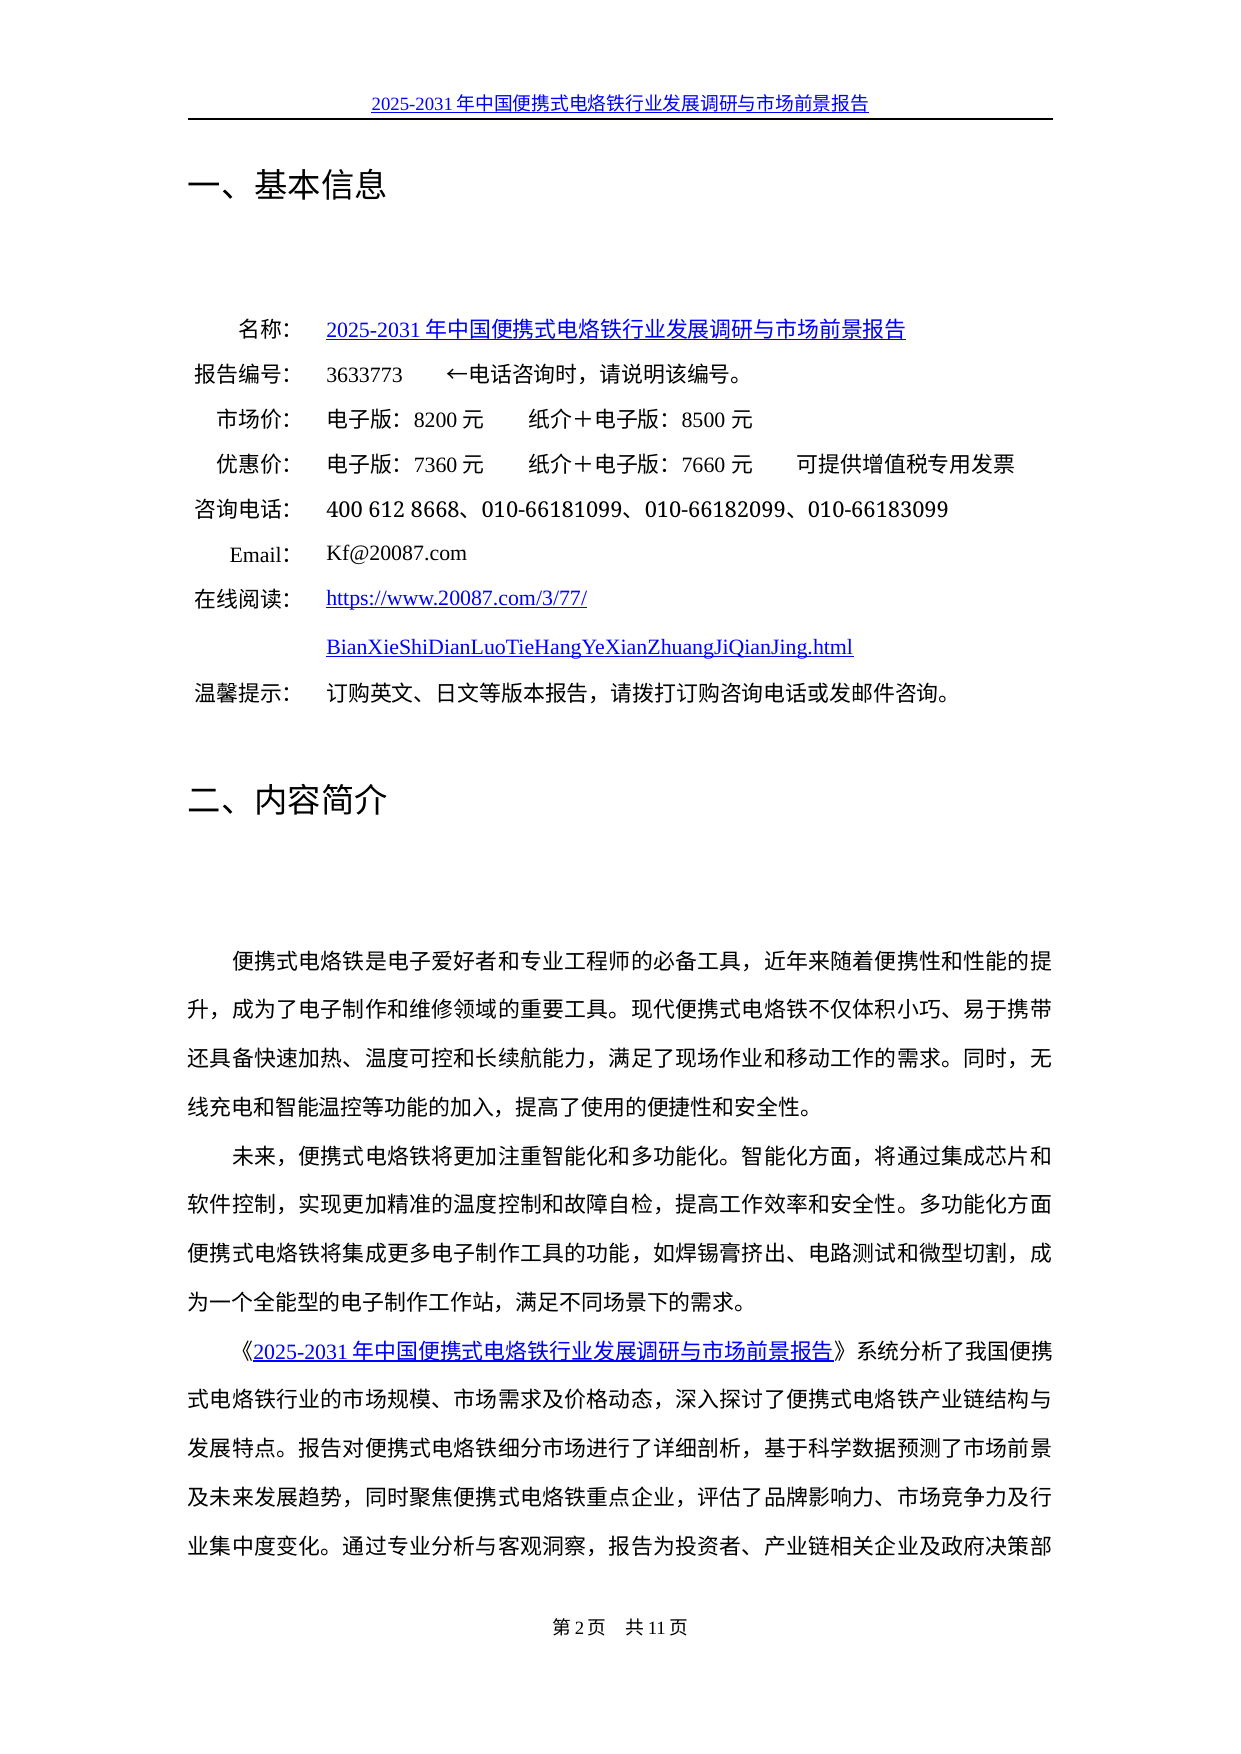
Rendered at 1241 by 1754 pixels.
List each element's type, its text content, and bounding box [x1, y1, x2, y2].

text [187, 943, 1053, 1561]
table_cell 400 612 8668、010-66181099、010-66182099、010-66183099 [315, 492, 1073, 537]
table_cell 订购英文、日文等版本报告，请拨打订购咨询电话或发邮件咨询。 [315, 675, 1073, 720]
table_cell 电子版：8200 元 纸介＋电子版：8500 元 [315, 402, 1073, 447]
title 二、内容简介 [187, 766, 1053, 831]
table_cell [315, 582, 1073, 675]
table_cell 优惠价： [167, 447, 315, 492]
table_header 名称： [167, 312, 315, 357]
table_cell 3633773 ←电话咨询时，请说明该编号。 [315, 357, 1073, 402]
table_cell 电子版：7360 元 纸介＋电子版：7660 元 可提供增值税专用发票 [315, 447, 1073, 492]
title 一、基本信息 [187, 150, 1053, 215]
table_cell 报告编号： [167, 357, 315, 402]
table_cell Kf@20087.com [315, 537, 1073, 582]
table_cell 市场价： [167, 402, 315, 447]
table_header 2025-2031年中国便携式电烙铁行业发展调研与市场前景报告 [315, 312, 1073, 357]
table_cell Email： [167, 537, 315, 582]
table_cell 在线阅读： [167, 582, 315, 675]
table_cell 咨询电话： [167, 492, 315, 537]
table_cell 温馨提示： [167, 675, 315, 720]
